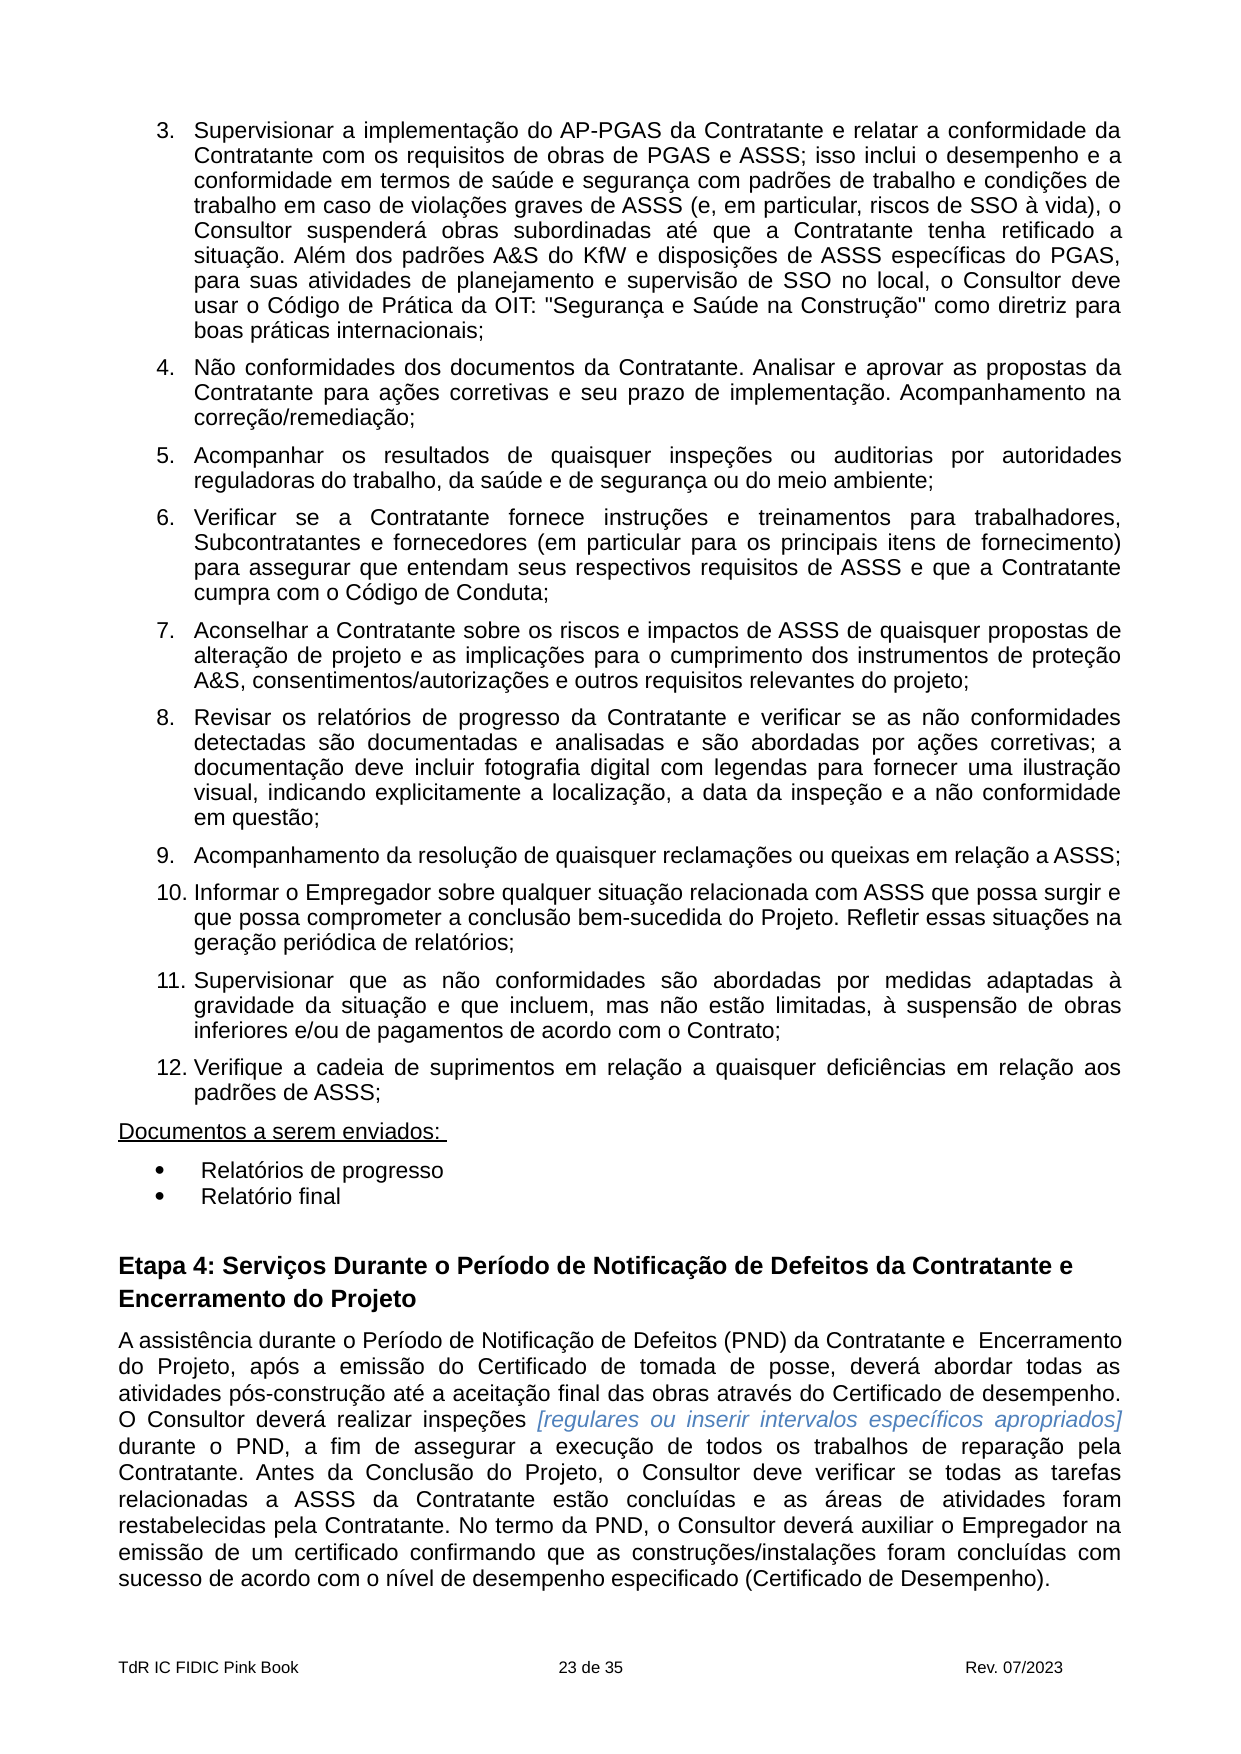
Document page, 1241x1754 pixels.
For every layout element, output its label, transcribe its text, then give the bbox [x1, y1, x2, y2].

list Revisar os relatórios de progresso da Contratante e verificar se as não conformidades detectadas são documentadas e analisadas e são abordadas por ações corretivas; a documentação deve incluir fotografia digital com legendas para fornecer uma ilustração visual, indicando explicitamente a localização, a data da inspeção e a não conformidade em questão; [156, 706, 1122, 831]
list Não conformidades dos documentos da Contratante. Analisar e aprovar as propostas da Contratante para ações corretivas e seu prazo de implementação. Acompanhamento na correção/remediação; [156, 356, 1122, 431]
list Supervisionar a implementação do AP-PGAS da Contratante e relatar a conformidade da Contratante com os requisitos de obras de PGAS e ASSS; isso inclui o desempenho e a conformidade em termos de saúde e segurança com padrões de trabalho e condições de trabalho em caso de violações graves de ASSS (e, em particular, riscos de SSO à vida), o Consultor suspenderá obras subordinadas até que a Contratante tenha retificado a situação. Além dos padrões A&S do KfW e disposições de ASSS específicas do PGAS, para suas atividades de planejamento e supervisão de SSO no local, o Consultor deve usar o Código de Prática da OIT: "Segurança e Saúde na Construção" como diretriz para boas práticas internacionais; [156, 118, 1122, 343]
list Aconselhar a Contratante sobre os riscos e impactos de ASSS de quaisquer propostas de alteração de projeto e as implicações para o cumprimento dos instrumentos de proteção A&S, consentimentos/autorizações e outros requisitos relevantes do projeto; [156, 618, 1122, 693]
list Acompanhamento da resolução de quaisquer reclamações ou queixas em relação a ASSS; [156, 843, 1122, 868]
text A assistência durante o Período de Notificação de Defeitos (PND) da Contratante e Encerramento do Projeto, após a emissão do Certificado de tomada de posse, deverá abordar todas as atividades pós-construção até a aceitação final das obras através do Certificado de desempenho. O Consultor deverá realizar inspeções [regulares ou inserir intervalos específicos apropriados] durante o PND, a fim de assegurar a execução de todos os trabalhos de reparação pela Contratante. Antes da Conclusão do Projeto, o Consultor deve verificar se todas as tarefas relacionadas a ASSS da Contratante estão concluídas e as áreas de atividades foram restabelecidas pela Contratante. No termo da PND, o Consultor deverá auxiliar o Empregador na emissão de um certificado confirmando que as construções/instalações foram concluídas com sucesso de acordo com o nível de desempenho especificado (Certificado de Desempenho). [118, 1327, 1122, 1592]
text Etapa 4: Serviços Durante o Período de Notificação de Defeitos da Contratante e Encerramento do Projeto [118, 1247, 1122, 1314]
list Verificar se a Contratante fornece instruções e treinamentos para trabalhadores, Subcontratantes e fornecedores (em particular para os principais itens de fornecimento) para assegurar que entendam seus respectivos requisitos de ASSS e que a Contratante cumpra com o Código de Conduta; [156, 506, 1122, 606]
list Relatório final [156, 1183, 1122, 1210]
list Acompanhar os resultados de quaisquer inspeções ou auditorias por autoridades reguladoras do trabalho, da saúde e de segurança ou do meio ambiente; [156, 443, 1122, 493]
list Verifique a cadeia de suprimentos em relação a quaisquer deficiências em relação aos padrões de ASSS; [156, 1056, 1122, 1106]
list Relatórios de progresso [156, 1157, 1122, 1183]
text Documentos a serem enviados: [118, 1118, 1122, 1144]
list Supervisionar que as não conformidades são abordadas por medidas adaptadas à gravidade da situação e que incluem, mas não estão limitadas, à suspensão de obras inferiores e/ou de pagamentos de acordo com o Contrato; [156, 968, 1122, 1043]
list Informar o Empregador sobre qualquer situação relacionada com ASSS que possa surgir e que possa comprometer a conclusão bem-sucedida do Projeto. Refletir essas situações na geração periódica de relatórios; [156, 881, 1122, 956]
